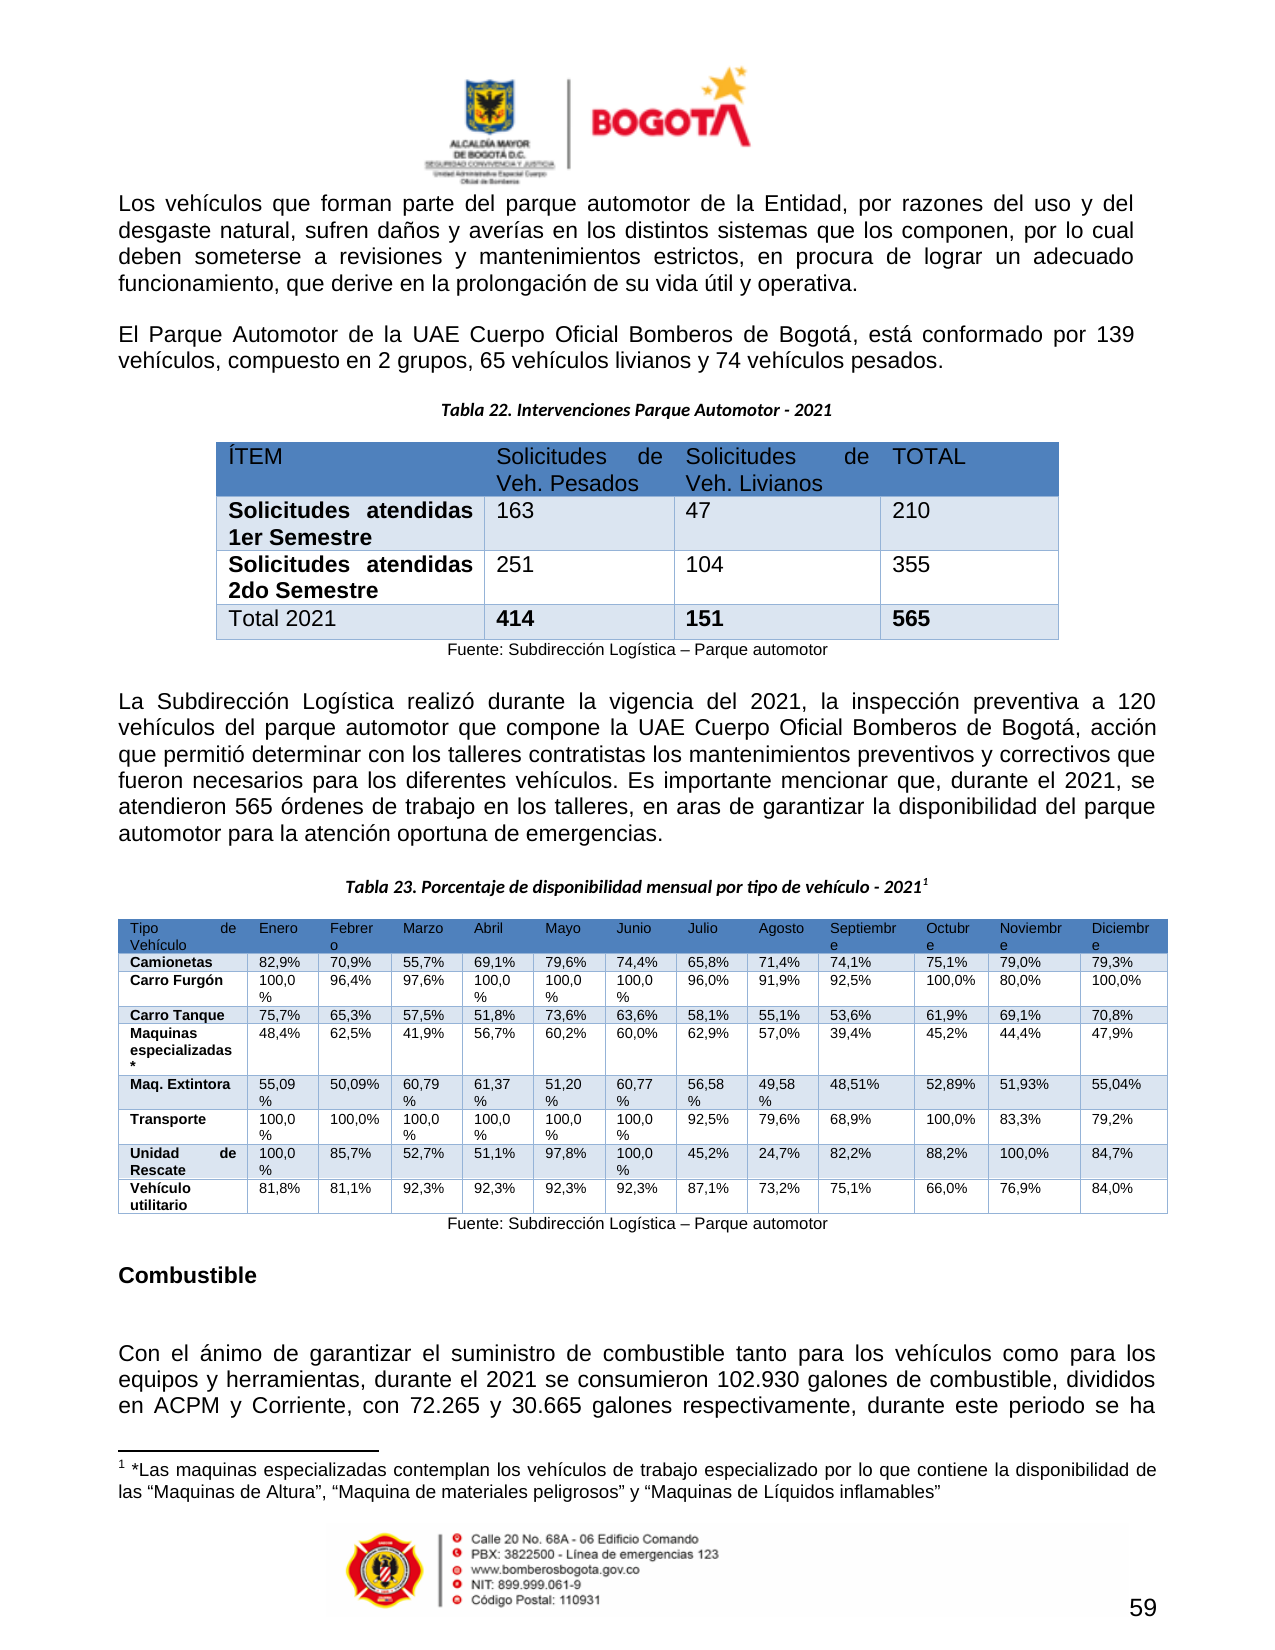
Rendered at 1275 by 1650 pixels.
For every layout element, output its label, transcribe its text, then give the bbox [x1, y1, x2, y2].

table_cell 61,37% [463, 1076, 533, 1109]
table_cell 66,0% [915, 1180, 988, 1213]
table_cell 79,0% [989, 954, 1080, 971]
table_cell 100,0% [248, 1110, 318, 1144]
table_cell Vehículo utilitario [119, 1180, 247, 1213]
table_cell 84,7% [1081, 1145, 1167, 1178]
text Combustible [118, 1262, 1157, 1288]
table_cell 49,58% [748, 1076, 818, 1109]
table_cell 85,7% [319, 1145, 391, 1178]
table_header Octubre [915, 920, 988, 953]
table_cell 100,0% [606, 1110, 676, 1144]
table_cell 68,9% [819, 1110, 914, 1144]
table_cell 58,1% [677, 1007, 747, 1023]
table_cell 39,4% [819, 1024, 914, 1075]
table_cell Maq. Extintora [119, 1076, 247, 1109]
table_cell 92,3% [606, 1180, 676, 1213]
table_cell 97,8% [534, 1145, 605, 1178]
table_cell Solicitudes atendidas 1er Semestre [217, 497, 484, 550]
table_cell 55,09% [248, 1076, 318, 1109]
table_cell 62,5% [319, 1024, 391, 1075]
table_cell 76,9% [989, 1180, 1080, 1213]
table_header Mayo [534, 920, 605, 953]
table_cell Solicitudes atendidas 2do Semestre [217, 551, 484, 603]
table_cell 82,2% [819, 1145, 914, 1178]
table_cell 73,2% [748, 1180, 818, 1213]
text Tabla 22. Intervenciones Parque Automotor - 2021 [118, 398, 1157, 421]
table_cell 100,0% [606, 972, 676, 1006]
table_cell 80,0% [989, 972, 1080, 1006]
table_cell 355 [881, 551, 1058, 603]
table_cell 52,89% [915, 1076, 988, 1109]
table_cell 74,1% [819, 954, 914, 971]
table_header Solicitudes de Veh. Livianos [675, 443, 880, 496]
table_cell 65,8% [677, 954, 747, 971]
table_header Tipo de Vehículo [119, 920, 247, 953]
table_cell 414 [485, 605, 674, 639]
table_cell 51,20% [534, 1076, 605, 1109]
table_header Julio [677, 920, 747, 952]
text Fuente: Subdirección Logística – Parque automotor [118, 640, 1157, 659]
table_cell 71,4% [748, 954, 818, 971]
table_cell Carro Tanque [119, 1007, 247, 1023]
table_cell 81,1% [319, 1180, 391, 1213]
table_cell 55,1% [748, 1007, 818, 1023]
table_cell 91,9% [748, 972, 818, 1006]
table_cell 82,9% [248, 954, 318, 971]
table_cell Maquinas especializadas* [119, 1024, 247, 1075]
table_cell 100,0% [392, 1110, 462, 1144]
table_cell 70,9% [319, 954, 391, 971]
table_cell 81,8% [248, 1180, 318, 1213]
text Fuente: Subdirección Logística – Parque automotor [118, 1214, 1157, 1233]
table_cell 63,6% [606, 1007, 676, 1023]
table_cell 24,7% [748, 1145, 818, 1178]
table_cell 100,0% [534, 972, 605, 1006]
table_cell 48,4% [248, 1024, 318, 1075]
table_cell 73,6% [534, 1007, 605, 1023]
table_cell 65,3% [319, 1007, 391, 1023]
table_cell 87,1% [677, 1180, 747, 1213]
table_cell 88,2% [915, 1145, 988, 1178]
table_cell 100,0% [915, 1110, 988, 1144]
table_cell 100,0% [248, 1145, 318, 1178]
table_cell 100,0% [463, 1110, 533, 1144]
table_cell 56,7% [463, 1024, 533, 1075]
table_cell 210 [881, 497, 1058, 550]
picture [326, 1523, 1130, 1617]
table_cell Total 2021 [217, 605, 484, 639]
table_header Enero [248, 920, 318, 953]
table_cell 57,0% [748, 1024, 818, 1075]
table_header Agosto [748, 920, 818, 953]
table_cell 60,77% [606, 1076, 676, 1109]
table_cell 52,7% [392, 1145, 462, 1178]
table_header Septiembre [819, 920, 914, 953]
table_cell 100,0% [989, 1145, 1080, 1178]
table_cell 47 [675, 497, 880, 550]
table_cell 565 [881, 605, 1058, 639]
table_cell 104 [675, 551, 880, 603]
table_cell 92,3% [392, 1180, 462, 1213]
table_cell 75,1% [915, 954, 988, 971]
table_cell 56,58% [677, 1076, 747, 1109]
table_cell 100,0% [606, 1145, 676, 1178]
table_cell 79,3% [1081, 954, 1167, 971]
table_cell 62,9% [677, 1024, 747, 1075]
table_cell 57,5% [392, 1007, 462, 1023]
table_cell 44,4% [989, 1024, 1080, 1075]
table_cell 251 [485, 551, 674, 603]
text Tabla 23. Porcentaje de disponibilidad mensual por tipo de vehículo - 2021 [118, 875, 1157, 898]
table_header Abril [463, 920, 533, 953]
table_header Marzo [392, 920, 462, 953]
table_cell Camionetas [119, 954, 247, 971]
table_cell 69,1% [989, 1007, 1080, 1023]
table_cell 100,0% [534, 1110, 605, 1144]
table_cell 41,9% [392, 1024, 462, 1075]
table_cell 55,7% [392, 954, 462, 971]
table_cell 51,8% [463, 1007, 533, 1023]
table_cell 60,0% [606, 1024, 676, 1075]
table_cell 70,8% [1081, 1007, 1167, 1023]
table_cell 55,04% [1081, 1076, 1167, 1109]
table_cell 79,2% [1081, 1110, 1167, 1144]
table_cell 47,9% [1081, 1024, 1167, 1075]
table_cell 75,7% [248, 1007, 318, 1023]
table_cell 96,4% [319, 972, 391, 1006]
table_cell 53,6% [819, 1007, 914, 1023]
table_cell 151 [675, 605, 880, 639]
table_cell 83,3% [989, 1110, 1080, 1144]
table_cell 60,2% [534, 1024, 605, 1075]
table_cell 79,6% [534, 954, 605, 971]
table_cell 45,2% [915, 1024, 988, 1075]
table_cell 69,1% [463, 954, 533, 971]
table_cell 92,3% [463, 1180, 533, 1213]
table_cell 100,0% [319, 1110, 391, 1144]
table_cell 92,5% [677, 1110, 747, 1144]
table_cell 79,6% [748, 1110, 818, 1144]
table_cell 84,0% [1081, 1180, 1167, 1213]
table_cell 61,9% [915, 1007, 988, 1023]
table_cell 74,4% [606, 954, 676, 971]
table_cell 100,0% [915, 972, 988, 1006]
table_header Febrero [319, 920, 391, 953]
table_cell 50,09% [319, 1076, 391, 1109]
text El Parque Automotor de la UAE Cuerpo Oficial Bomberos de Bogotá, está conformado por 139 vehículos, compuesto en 2 grupos, 65 vehículos livianos y 74 vehículos pesados. [118, 321, 1135, 373]
table_cell 96,0% [677, 972, 747, 1006]
text La Subdirección Logística realizó durante la vigencia del 2021, la inspección preventiva a 120 vehículos del parque automotor que compone la UAE Cuerpo Oficial Bomberos de Bogotá, acción que permitió determinar con los talleres contratistas los mantenimientos preventivos y correctivos que fueron necesarios para los diferentes vehículos. Es importante mencionar que, durante el 2021, se atendieron 565 órdenes de trabajo en los talleres, en aras de garantizar la disponibilidad del parque automotor para la atención oportuna de emergencias. [118, 688, 1157, 846]
table_header Junio [606, 920, 676, 953]
table_cell 100,0% [463, 972, 533, 1006]
table_cell Unidad de Rescate [119, 1145, 247, 1178]
table_cell 45,2% [677, 1145, 747, 1178]
table_header Diciembre [1081, 920, 1167, 953]
table_cell 163 [485, 497, 674, 550]
table_cell 51,1% [463, 1145, 533, 1178]
table_cell 100,0% [1081, 972, 1167, 1006]
table_cell 60,79% [392, 1076, 462, 1109]
table_header ÍTEM [217, 443, 484, 496]
table_cell 48,51% [819, 1076, 914, 1109]
table_header Solicitudes de Veh. Pesados [485, 443, 674, 496]
table_cell 92,3% [534, 1180, 605, 1213]
table_cell 51,93% [989, 1076, 1080, 1109]
table_cell Carro Furgón [119, 972, 247, 1006]
text Los vehículos que forman parte del parque automotor de la Entidad, por razones del uso y del desgaste natural, sufren daños y averías en los distintos sistemas que los componen, por lo cual deben someterse a revisiones y mantenimientos estrictos, en procura de lograr un adecuado funcionamiento, que derive en la prolongación de su vida útil y operativa. [118, 190, 1135, 296]
table_cell 92,5% [819, 972, 914, 1006]
picture [401, 46, 755, 191]
table_header Noviembre [989, 920, 1080, 953]
table_header TOTAL [881, 443, 1058, 496]
table_cell 75,1% [819, 1180, 914, 1213]
table_cell 100,0% [248, 972, 318, 1006]
table_cell Transporte [119, 1110, 247, 1144]
table_cell 97,6% [392, 972, 462, 1006]
